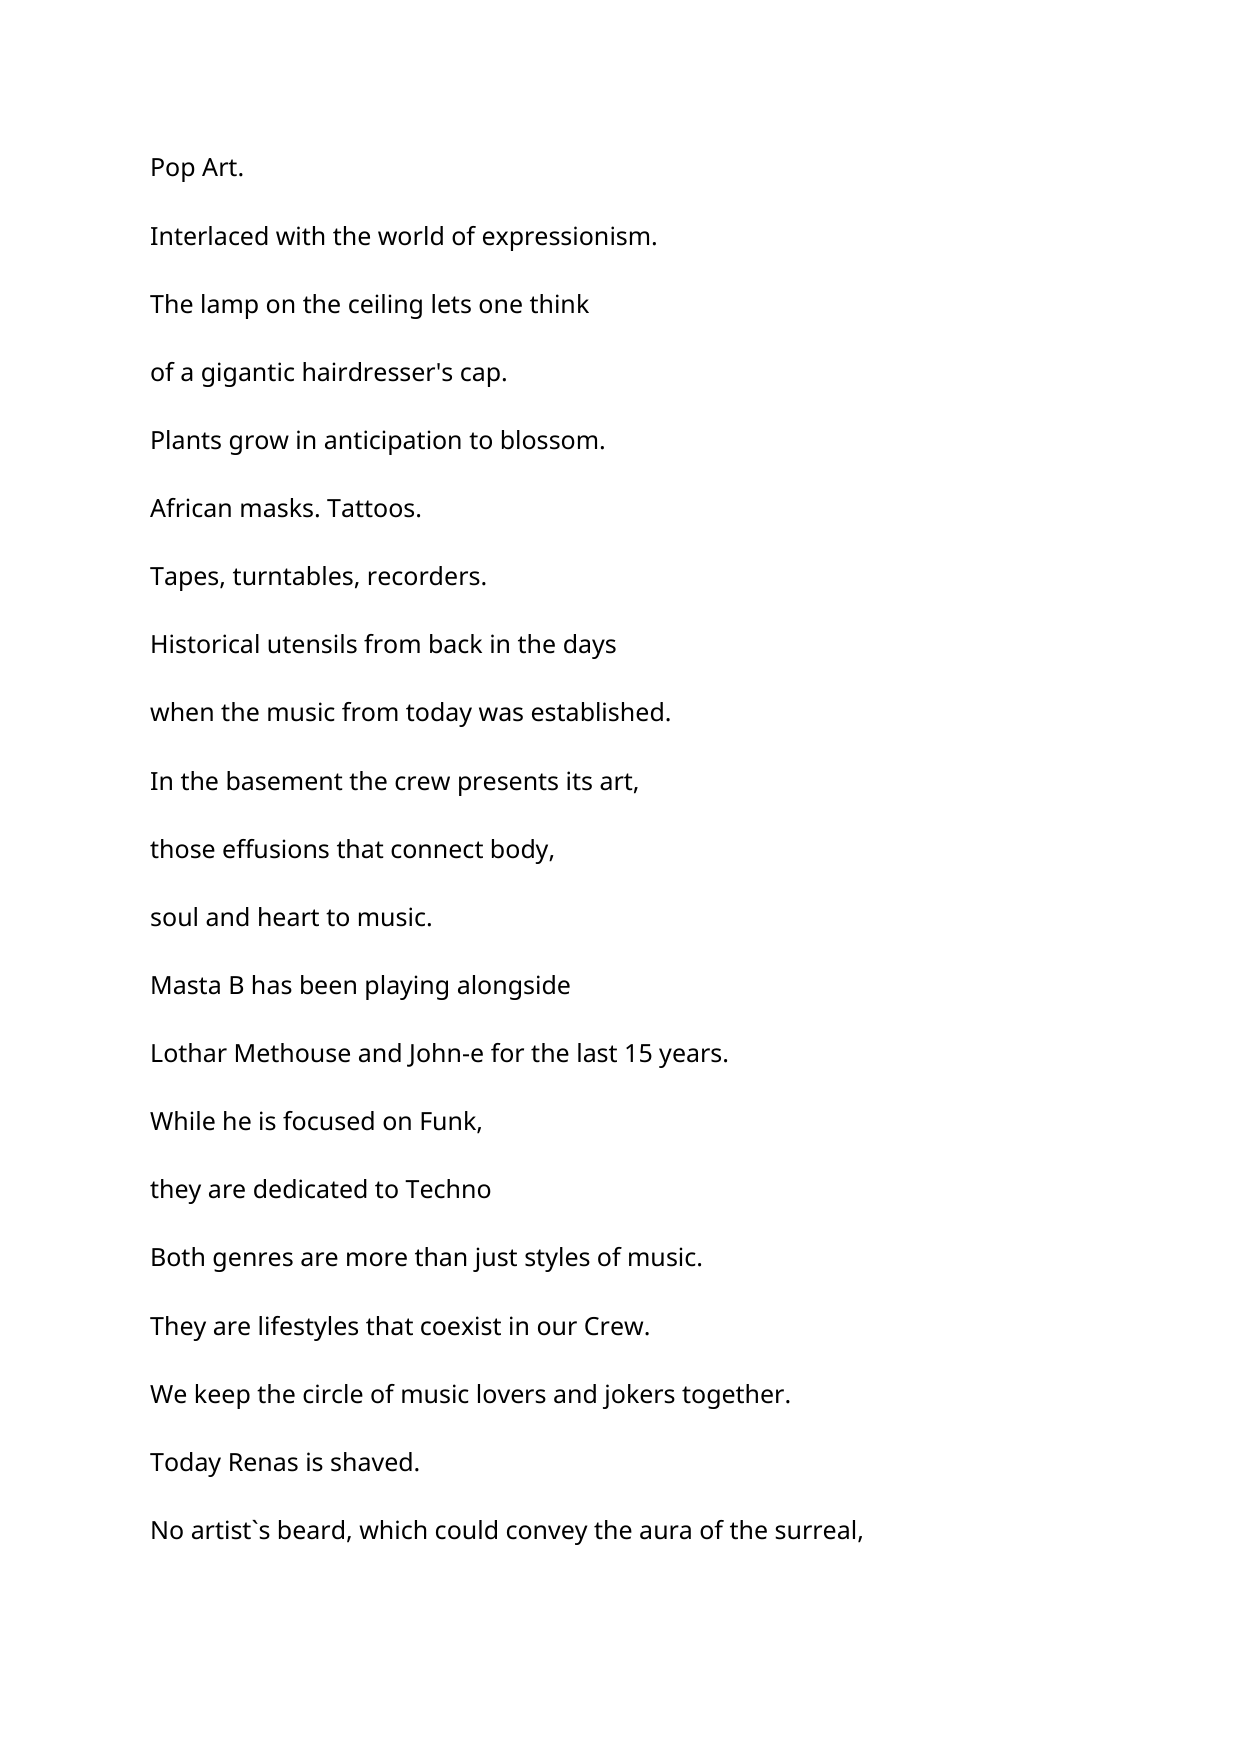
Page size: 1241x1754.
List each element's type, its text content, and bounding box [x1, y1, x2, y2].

text African masks. Tattoos. [150, 491, 1090, 525]
text soul and heart to music. [150, 899, 1090, 933]
text Both genres are more than just styles of music. [150, 1240, 1090, 1274]
text Today Renas is shaved. [150, 1444, 1090, 1478]
text In the basement the crew presents its art, [150, 763, 1090, 797]
text They are lifestyles that coexist in our Crew. [150, 1308, 1090, 1342]
text Lothar Methouse and John-e for the last 15 years. [150, 1036, 1090, 1070]
text Masta B has been playing alongside [150, 967, 1090, 1002]
text Tapes, turntables, recorders. [150, 559, 1090, 593]
text of a gigantic hairdresser's cap. [150, 354, 1090, 388]
text We keep the circle of music lovers and jokers together. [150, 1376, 1090, 1410]
text those effusions that connect body, [150, 831, 1090, 865]
text Interlaced with the world of expressionism. [150, 218, 1090, 252]
text No artist`s beard, which could convey the aura of the surreal, [150, 1512, 1090, 1547]
text Pop Art. [150, 150, 1090, 184]
text they are dedicated to Techno [150, 1172, 1090, 1206]
text Plants grow in anticipation to blossom. [150, 422, 1090, 457]
text Historical utensils from back in the days [150, 627, 1090, 661]
text While he is focused on Funk, [150, 1104, 1090, 1138]
text The lamp on the ceiling lets one think [150, 286, 1090, 320]
text when the music from today was established. [150, 695, 1090, 729]
